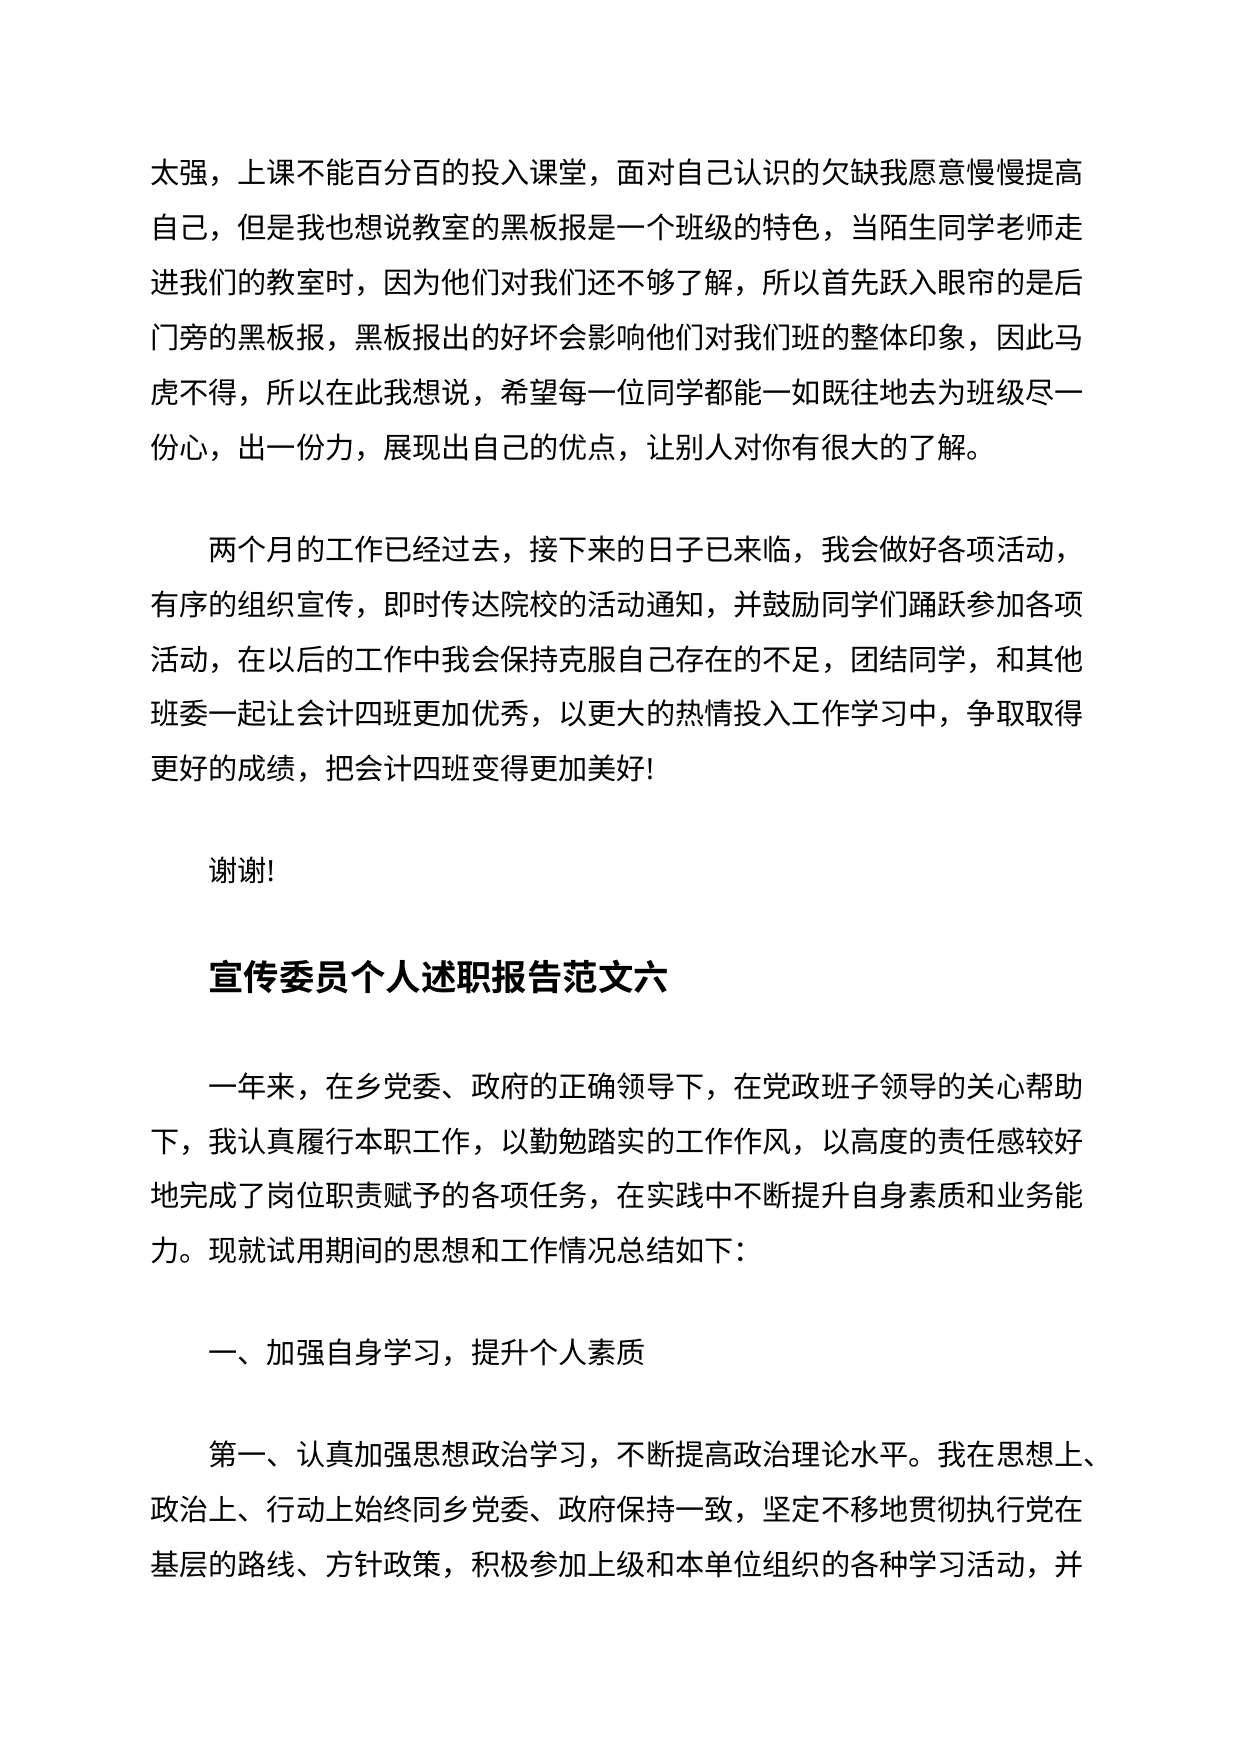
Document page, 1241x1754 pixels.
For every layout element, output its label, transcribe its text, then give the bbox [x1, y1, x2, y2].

text 两个月的工作已经过去，接下来的日子已来临，我会做好各项活动，有序的组织宣传，即时传达院校的活动通知，并鼓励同学们踊跃参加各项活动，在以后的工作中我会保持克服自己存在的不足，团结同学，和其他班委一起让会计四班更加优秀，以更大的热情投入工作学习中，争取取得更好的成绩，把会计四班变得更加美好! [150, 526, 1090, 788]
text 一、加强自身学习，提升个人素质 [150, 1330, 1090, 1372]
text 宣传委员个人述职报告范文六 [150, 950, 1090, 1001]
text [150, 1431, 1090, 1583]
text 一年来，在乡党委、政府的正确领导下，在党政班子领导的关心帮助下，我认真履行本职工作，以勤勉踏实的工作作风，以高度的责任感较好地完成了岗位职责赋予的各项任务，在实践中不断提升自身素质和业务能力。现就试用期间的思想和工作情况总结如下： [150, 1063, 1090, 1270]
text 谢谢! [150, 848, 1090, 890]
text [150, 150, 1090, 467]
